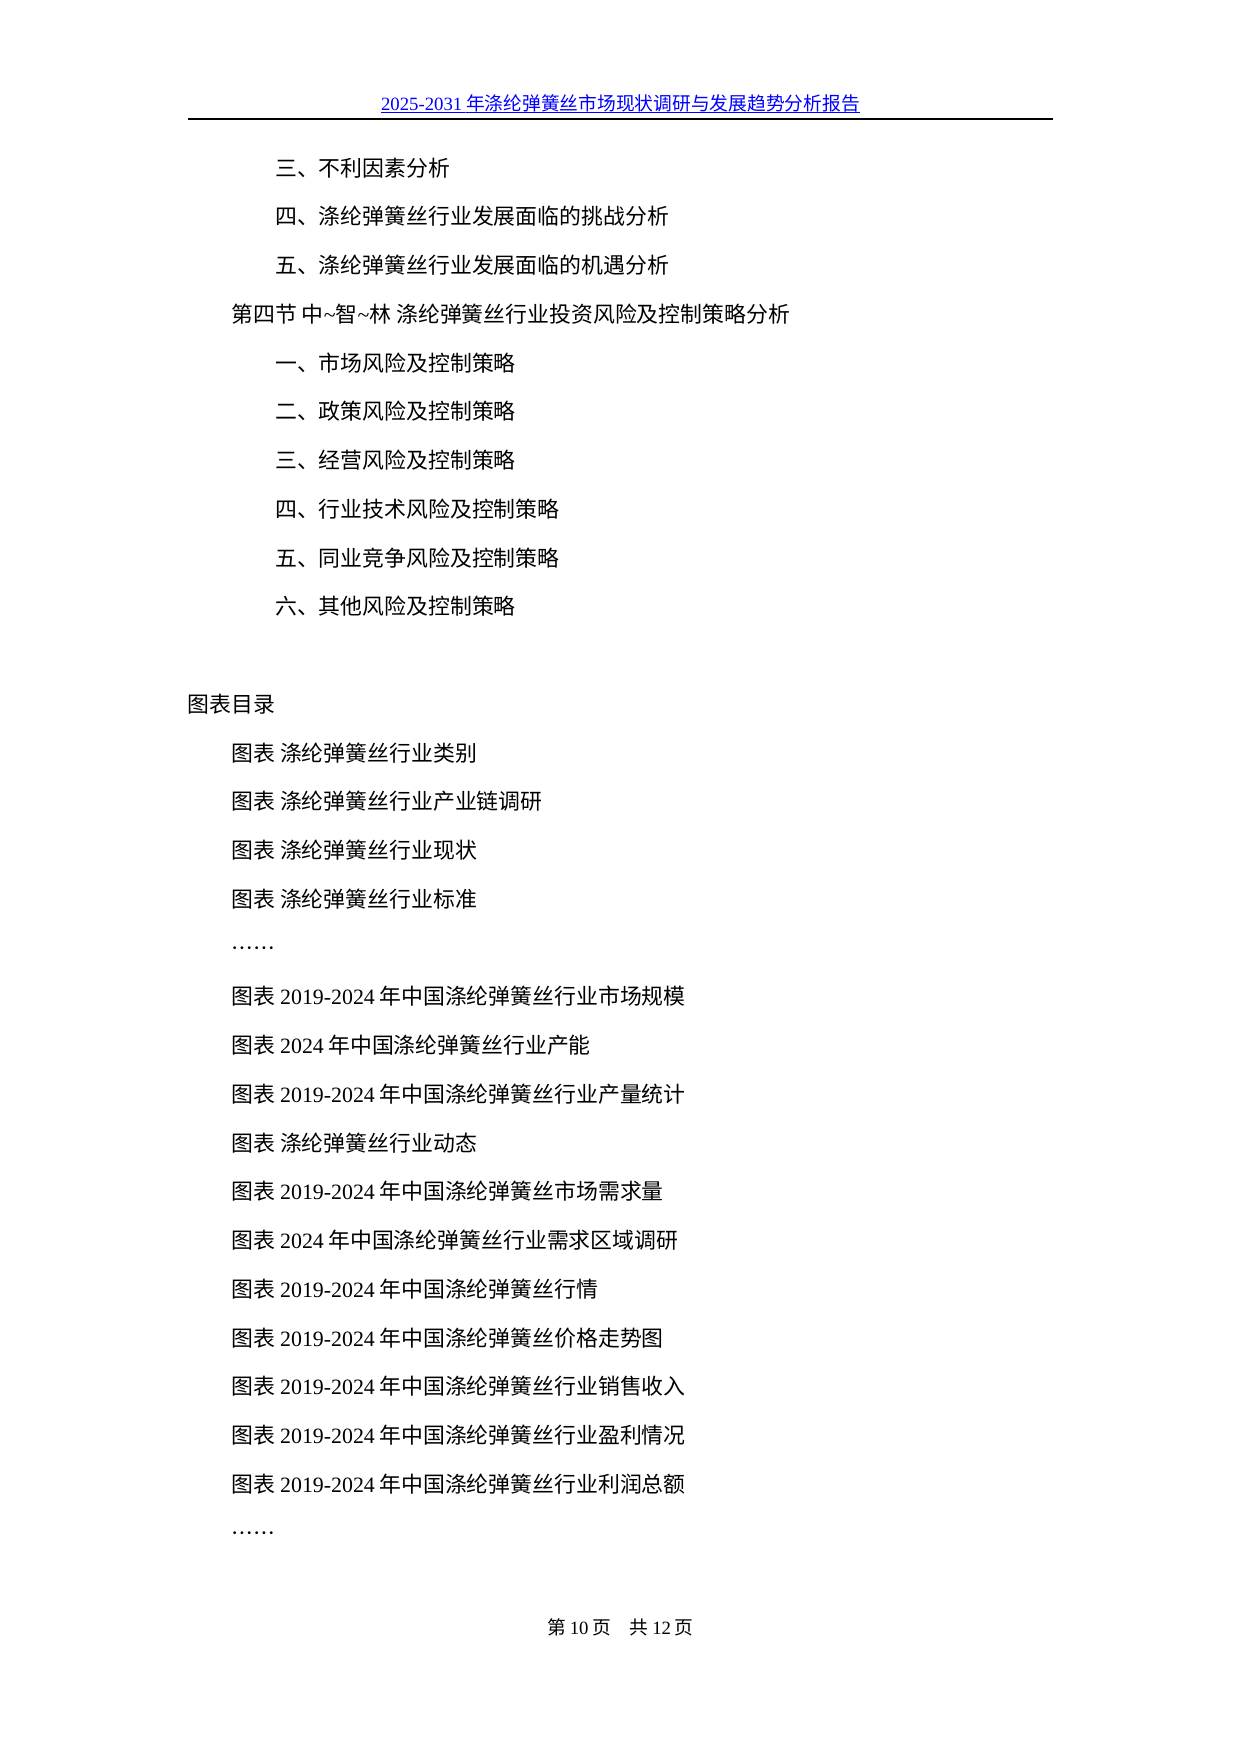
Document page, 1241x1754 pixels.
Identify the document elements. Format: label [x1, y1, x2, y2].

text [187, 150, 1053, 1548]
